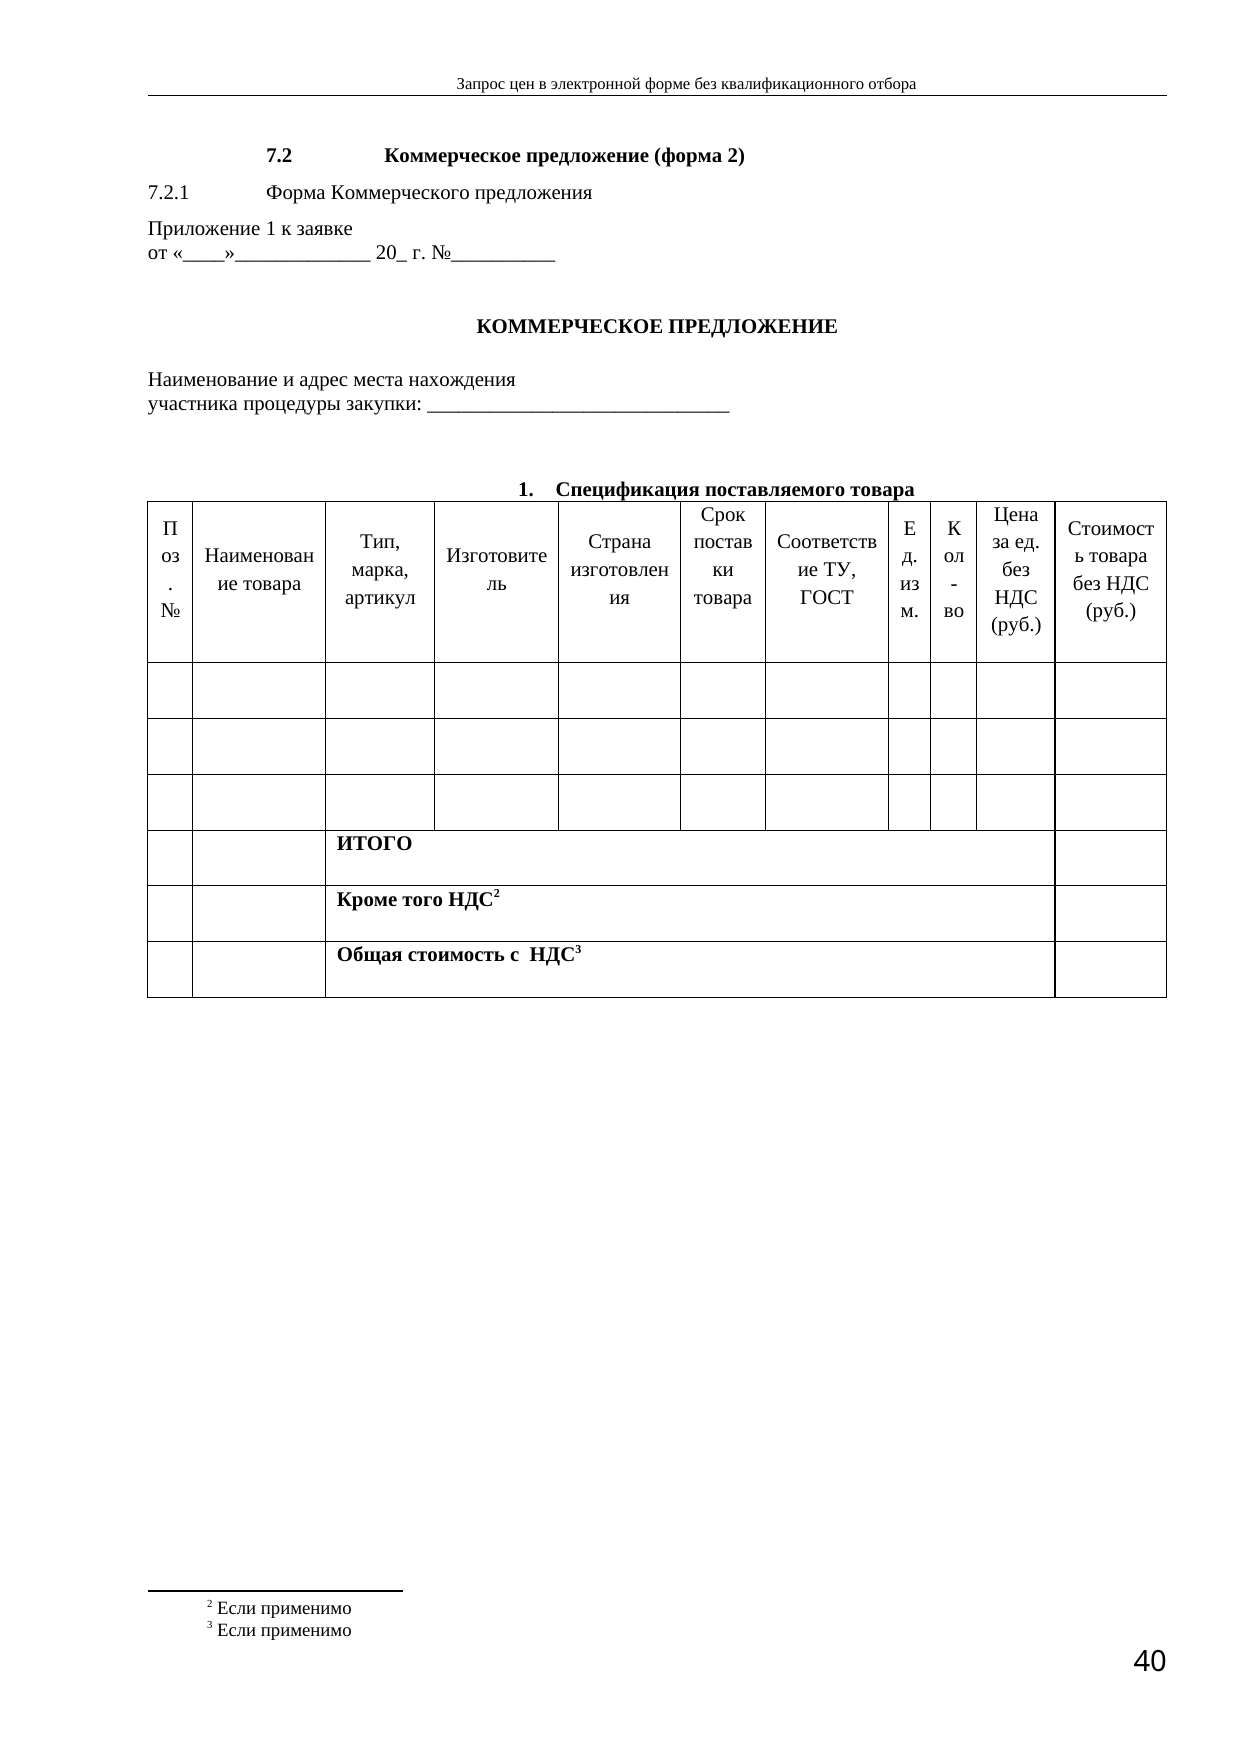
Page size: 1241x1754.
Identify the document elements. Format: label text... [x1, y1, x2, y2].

table_cell [326, 775, 434, 829]
table_cell [148, 942, 192, 997]
table_cell [148, 775, 192, 829]
table_cell [193, 719, 325, 774]
table_cell [889, 775, 930, 829]
table_cell [766, 775, 888, 829]
table_cell [559, 663, 680, 718]
list Спецификация поставляемого товара [266, 477, 1167, 501]
table_cell [977, 719, 1054, 774]
table_header Наименование товара [193, 502, 325, 662]
table_header Страна изготовления [559, 502, 680, 662]
table_cell [766, 719, 888, 774]
table_cell ИТОГО [326, 831, 1054, 885]
text участника процедуры закупки: _____________________________ [148, 391, 1167, 415]
table_cell [1056, 831, 1166, 885]
table_header Соответствие ТУ, ГОСТ [766, 502, 888, 662]
table_cell [977, 775, 1054, 829]
table_cell [559, 719, 680, 774]
table_cell [766, 663, 888, 718]
table_cell [1056, 775, 1166, 829]
text Форма Коммерческого предложения [148, 180, 1167, 204]
table_cell [931, 775, 976, 829]
table_cell [1056, 886, 1166, 941]
table_cell [193, 663, 325, 718]
table_header Кол-во [931, 502, 976, 662]
table_cell [193, 942, 325, 997]
table_cell [435, 719, 558, 774]
table_header Ед. изм. [889, 502, 930, 662]
table_cell [681, 775, 765, 829]
table_cell [1056, 719, 1166, 774]
table_cell [931, 663, 976, 718]
text Коммерческое предложение (форма 2) [266, 143, 1167, 167]
table_cell [326, 719, 434, 774]
table_cell [148, 831, 192, 885]
table_cell [681, 663, 765, 718]
text Наименование и адрес места нахождения [148, 367, 1167, 391]
table_cell [681, 719, 765, 774]
table_header Поз. № [148, 502, 192, 662]
table_cell [193, 831, 325, 885]
table_cell [193, 886, 325, 941]
table_cell [148, 663, 192, 718]
table_header Изготовитель [435, 502, 558, 662]
list Приложение 1 к заявке от «____»_____________ 20_ г. №__________ [148, 216, 1167, 264]
table_cell [889, 719, 930, 774]
table_header Цена за ед. без НДС (руб.) [977, 502, 1054, 662]
table_cell [193, 775, 325, 829]
table_cell [889, 663, 930, 718]
table_cell [931, 719, 976, 774]
table_cell [326, 663, 434, 718]
table_cell [1056, 663, 1166, 718]
table_cell [559, 775, 680, 829]
table_cell [1056, 942, 1166, 997]
table_header Срок поставки товара [681, 502, 765, 662]
table_cell [435, 775, 558, 829]
table_cell [435, 663, 558, 718]
table_cell Общая стоимость с НДС [326, 942, 1054, 997]
table_header Тип, марка, артикул [326, 502, 434, 662]
text КОММЕРЧЕСКОЕ ПРЕДЛОЖЕНИЕ [148, 314, 1167, 338]
table_cell [977, 663, 1054, 718]
table_cell Кроме того НДС [326, 886, 1054, 941]
table_cell [148, 719, 192, 774]
table_header Стоимость товара без НДС (руб.) [1056, 502, 1166, 662]
table_cell [148, 886, 192, 941]
